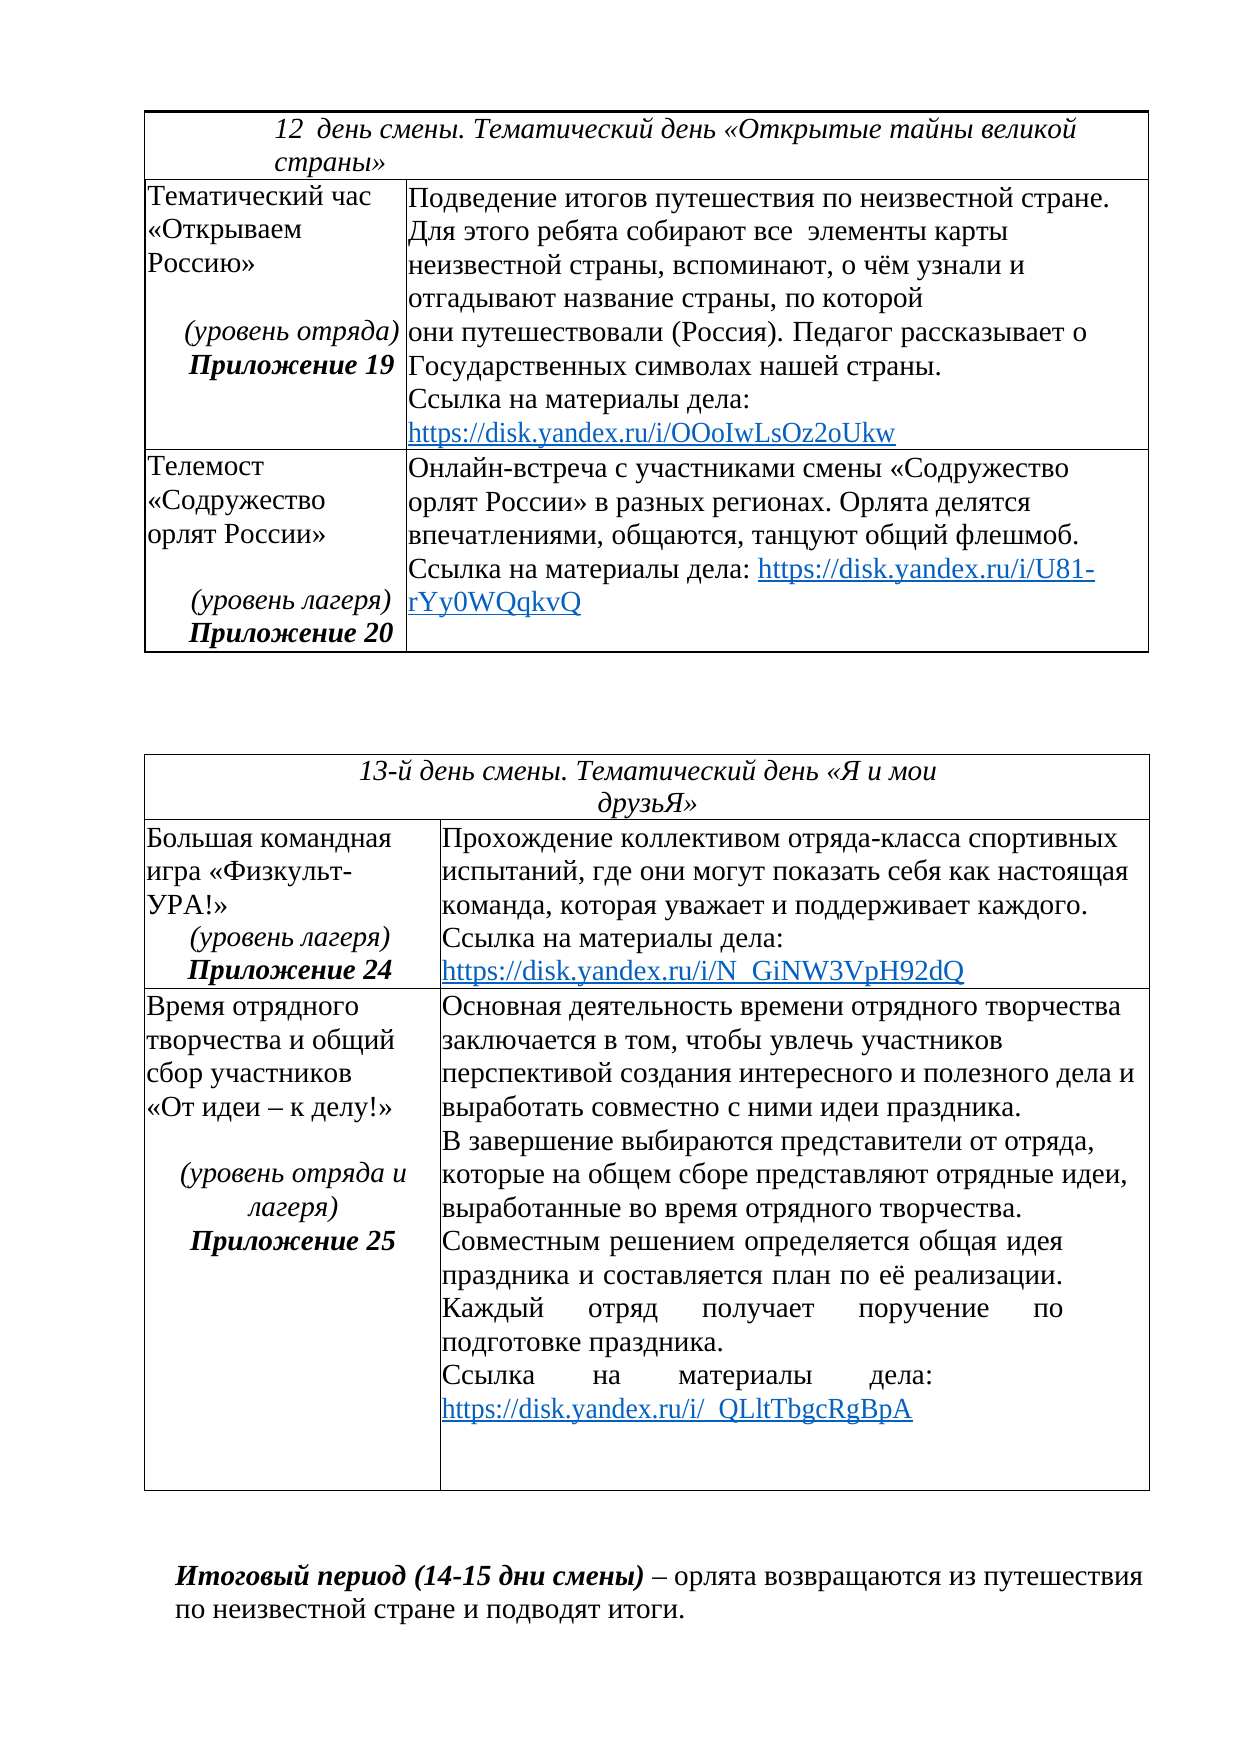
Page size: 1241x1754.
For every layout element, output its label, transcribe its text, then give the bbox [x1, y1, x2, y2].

table_cell Прохождение коллективом отряда-класса спортивных испытаний, где они могут показать себя как настоящая команда, которая уважает и поддерживает каждого. Ссылка на материалы дела: https://disk.yandex.ru/i/N_GiNW3VpH92dQ [441, 820, 1149, 987]
table_header 12 день смены. Тематический день «Открытые тайны великой страны» [407, 180, 1148, 449]
table_header 12 день смены. Тематический день «Открытые тайны великой страны» [407, 450, 1148, 651]
table_header 12 день смены. Тематический день «Открытые тайны великой страны» [146, 450, 406, 651]
table_header 13-й день смены. Тематический день «Я и мои друзьЯ» [145, 755, 1149, 819]
table_cell Основная деятельность времени отрядного творчества заключается в том, чтобы увлечь участников перспективой создания интересного и полезного дела и выработать совместно с ними идеи праздника. В завершение выбираются представители от отряда, которые на общем сборе представляют отрядные идеи, выработанные во время отрядного творчества. Совместным решением определяется общая идея праздника и составляется план по её реализации. Каждый отряд получает поручение по подготовке праздника. Ссылка на материалы дела: https://disk.yandex.ru/i/_QLltTbgcRgBpA [441, 989, 1149, 1490]
table_cell Время отрядного творчества и общий сбор участников «От идеи – к делу!» (уровень отряда и лагеря) Приложение 25 [145, 989, 440, 1490]
table_cell Большая командная игра «Физкульт- УРА!» (уровень лагеря) Приложение 24 [145, 820, 440, 987]
table_header 12 день смены. Тематический день «Открытые тайны великой страны» [146, 180, 406, 449]
text Итоговый период (14-15 дни смены) – орлята возвращаются из путешествия по неизвестной стране и подводят итоги. [175, 1558, 1162, 1625]
table_header 12 день смены. Тематический день «Открытые тайны великой страны» [145, 113, 1148, 179]
